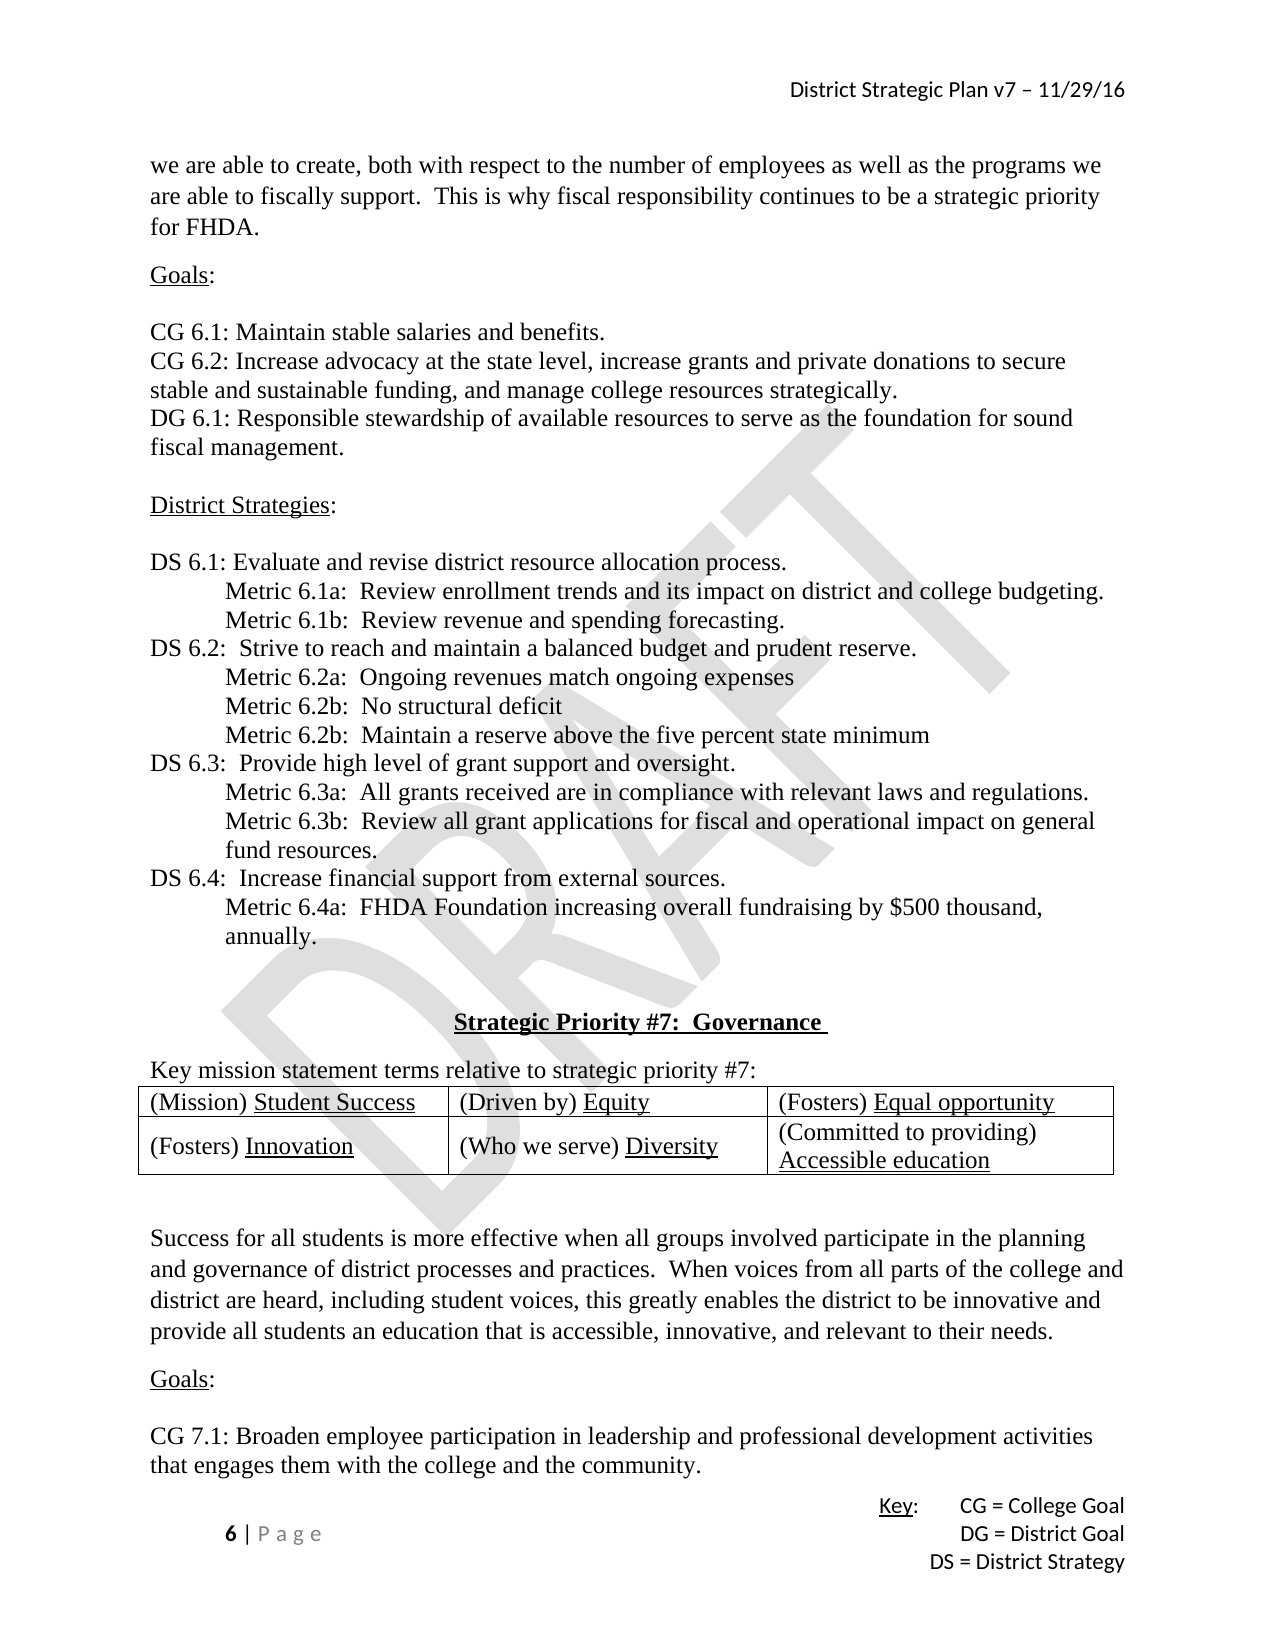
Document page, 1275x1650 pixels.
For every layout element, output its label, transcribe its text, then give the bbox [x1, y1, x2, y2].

table_header (Fosters) Equal opportunity [768, 1087, 1113, 1116]
text CG 7.1: Broaden employee participation in leadership and professional development activities that engages them with the college and the community. [150, 1421, 1125, 1479]
text Metric 6.2a: Ongoing revenues match ongoing expenses [225, 662, 1125, 691]
text Strategic Priority #7: Governance [150, 1007, 1125, 1036]
text DS 6.4: Increase financial support from external sources. [150, 863, 1125, 892]
table_header (Mission) Student Success [139, 1087, 448, 1116]
text Goals: [150, 1364, 1125, 1393]
table_cell (Committed to providing) Accessible education [768, 1117, 1113, 1174]
text Metric 6.2b: Maintain a reserve above the five percent state minimum [225, 720, 1125, 748]
table_header (Driven by) Equity [449, 1087, 767, 1116]
text Metric 6.2b: No structural deficit [225, 691, 1125, 720]
text DS 6.1: Evaluate and revise district resource allocation process. [150, 547, 1125, 576]
text DS 6.2: Strive to reach and maintain a balanced budget and prudent reserve. [150, 633, 1125, 662]
text Success for all students is more effective when all groups involved participate in the planning and governance of district processes and practices. When voices from all parts of the college and district are heard, including student voices, this greatly enables the district to be innovative and provide all students an education that is accessible, innovative, and relevant to their needs. [150, 1223, 1125, 1345]
text CG 6.2: Increase advocacy at the state level, increase grants and private donations to secure stable and sustainable funding, and manage college resources strategically. [150, 346, 1125, 403]
text DG 6.1: Responsible stewardship of available resources to serve as the foundation for sound fiscal management. [150, 403, 1125, 461]
text Metric 6.1b: Review revenue and spending forecasting. [225, 605, 1125, 633]
text Goals: [150, 260, 1125, 288]
text Metric 6.4a: FHDA Foundation increasing overall fundraising by $500 thousand, annually. [225, 892, 1125, 950]
text District Strategies: [150, 490, 1125, 518]
table_cell (Fosters) Innovation [139, 1117, 448, 1174]
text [150, 150, 1125, 241]
text Metric 6.3b: Review all grant applications for fiscal and operational impact on general fund resources. [225, 806, 1125, 863]
text CG 6.1: Maintain stable salaries and benefits. [150, 317, 1125, 346]
text DS 6.3: Provide high level of grant support and oversight. [150, 748, 1125, 777]
text Metric 6.1a: Review enrollment trends and its impact on district and college budgeting. [150, 576, 1125, 605]
text Key mission statement terms relative to strategic priority #7: [150, 1055, 1125, 1084]
text Metric 6.3a: All grants received are in compliance with relevant laws and regulations. [225, 777, 1125, 806]
table_cell (Who we serve) Diversity [449, 1117, 767, 1174]
